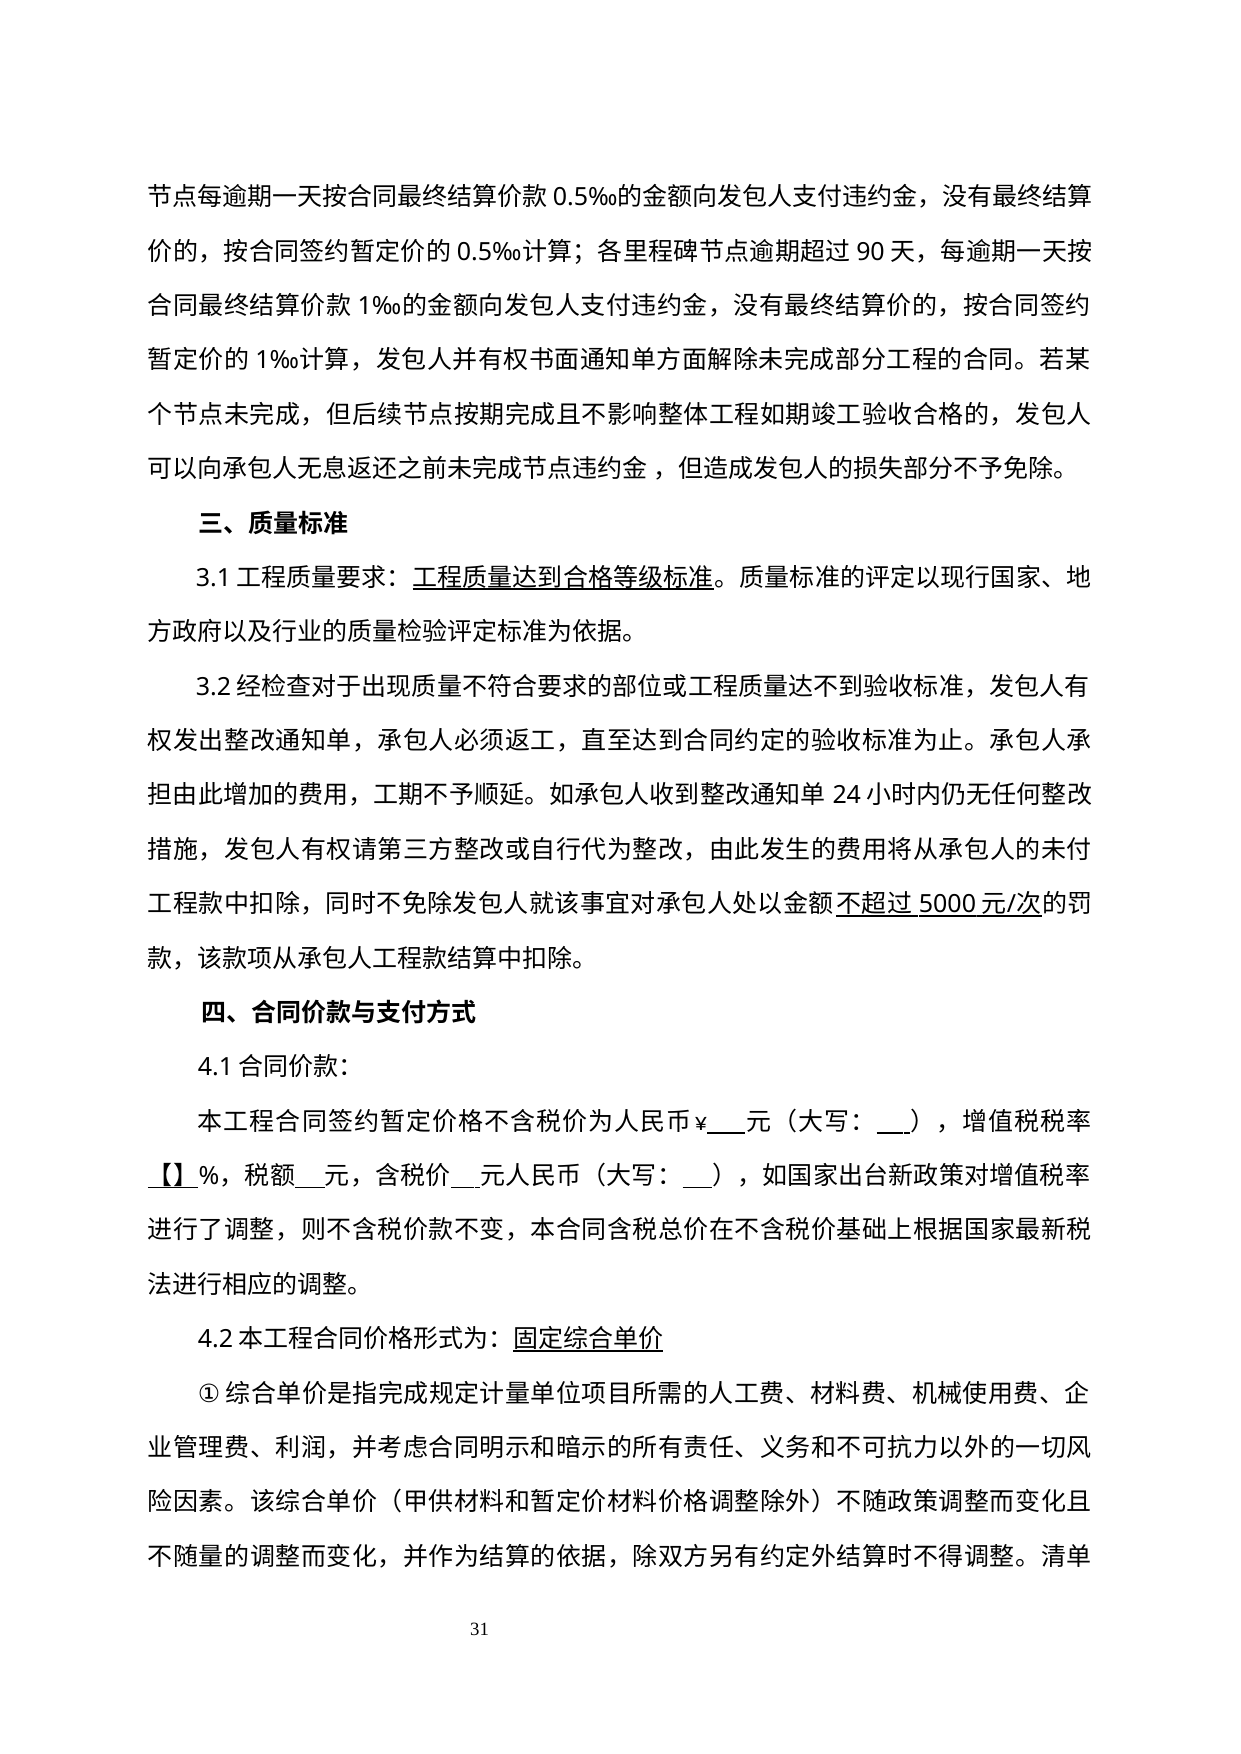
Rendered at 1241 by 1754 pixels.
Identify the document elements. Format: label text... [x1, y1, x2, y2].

text 三、质量标准 [148, 503, 1092, 539]
list 四、合同价款与支付方式 [201, 992, 1092, 1029]
text 本工程合同签约暂定价格不含税价为人民币¥ 元（大写： ），增值税税率【】%，税额 元，含税价 元人民币（大写： ），如国家出台新政策对增值税率进行了调整，则不含税价款不变，本合同含税总价在不含税价基础上根据国家最新税法进行相应的调整。 [148, 1101, 1092, 1301]
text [148, 1373, 1092, 1572]
text 3.1工程质量要求：工程质量达到合格等级标准。质量标准的评定以现行国家、地方政府以及行业的质量检验评定标准为依据。 [148, 557, 1092, 648]
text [148, 177, 1092, 485]
text 4.2本工程合同价格形式为：固定综合单价 [148, 1319, 1092, 1355]
text 3.2经检查对于出现质量不符合要求的部位或工程质量达不到验收标准，发包人有权发出整改通知单，承包人必须返工，直至达到合同约定的验收标准为止。承包人承担由此增加的费用，工期不予顺延。如承包人收到整改通知单24小时内仍无任何整改措施，发包人有权请第三方整改或自行代为整改，由此发生的费用将从承包人的未付工程款中扣除，同时不免除发包人就该事宜对承包人处以金额不超过 5000元/次的罚款，该款项从承包人工程款结算中扣除。 [148, 666, 1092, 974]
text 4.1合同价款： [148, 1047, 1092, 1083]
